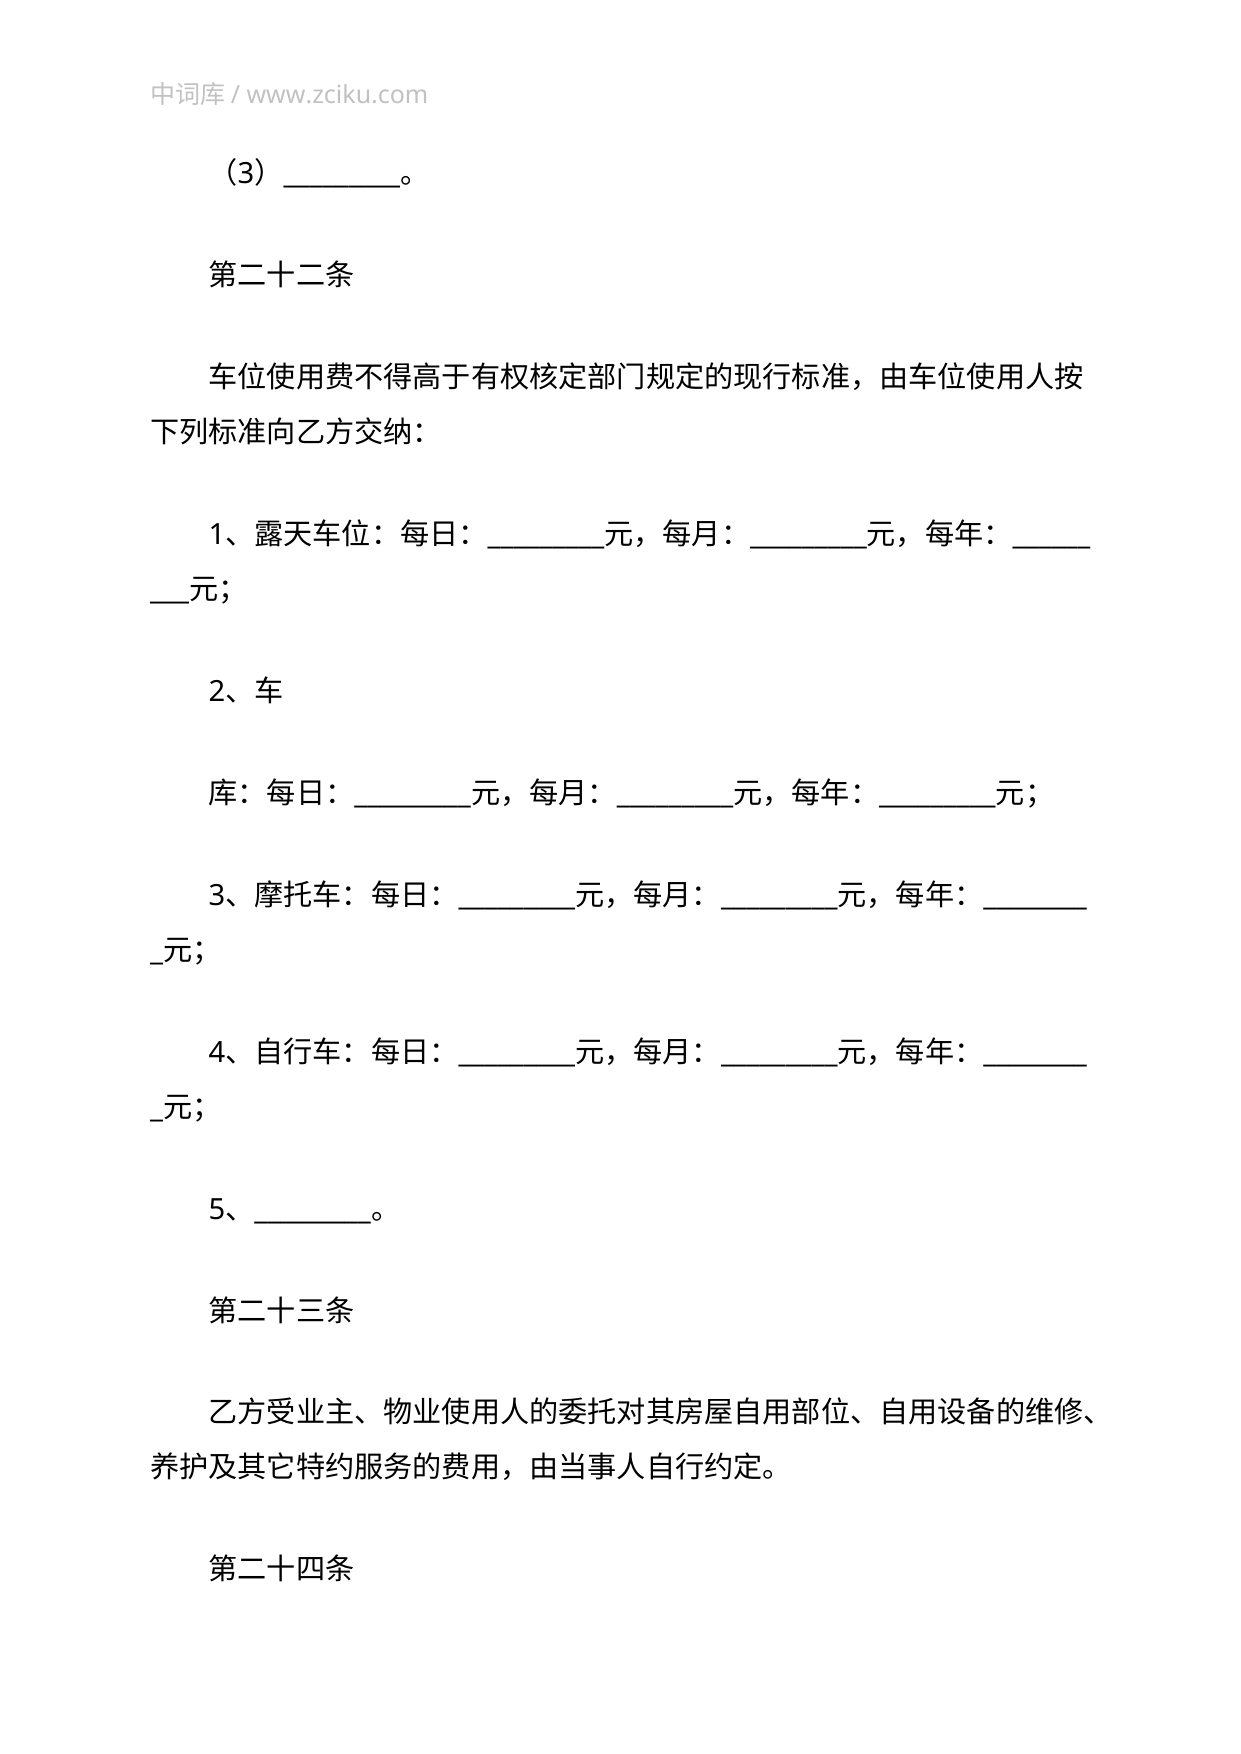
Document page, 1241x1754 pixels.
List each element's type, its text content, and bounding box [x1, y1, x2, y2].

text 乙方受业主、物业使用人的委托对其房屋自用部位、自用设备的维修、养护及其它特约服务的费用，由当事人自行约定。 [150, 1389, 1090, 1486]
text （3）_________。 [150, 150, 1090, 192]
text 第二十四条 [150, 1546, 1090, 1588]
text 第二十三条 [150, 1287, 1090, 1329]
text 4、自行车：每日：_________元，每月：_________元，每年：_________元； [150, 1028, 1090, 1126]
text 车位使用费不得高于有权核定部门规定的现行标准，由车位使用人按下列标准向乙方交纳： [150, 354, 1090, 451]
text 1、露天车位：每日：_________元，每月：_________元，每年：_________元； [150, 510, 1090, 608]
text 第二十二条 [150, 252, 1090, 294]
text 5、_________。 [150, 1185, 1090, 1228]
text 3、摩托车：每日：_________元，每月：_________元，每年：_________元； [150, 871, 1090, 969]
text 2、车 [150, 667, 1090, 710]
text 库：每日：_________元，每月：_________元，每年：_________元； [150, 769, 1090, 812]
